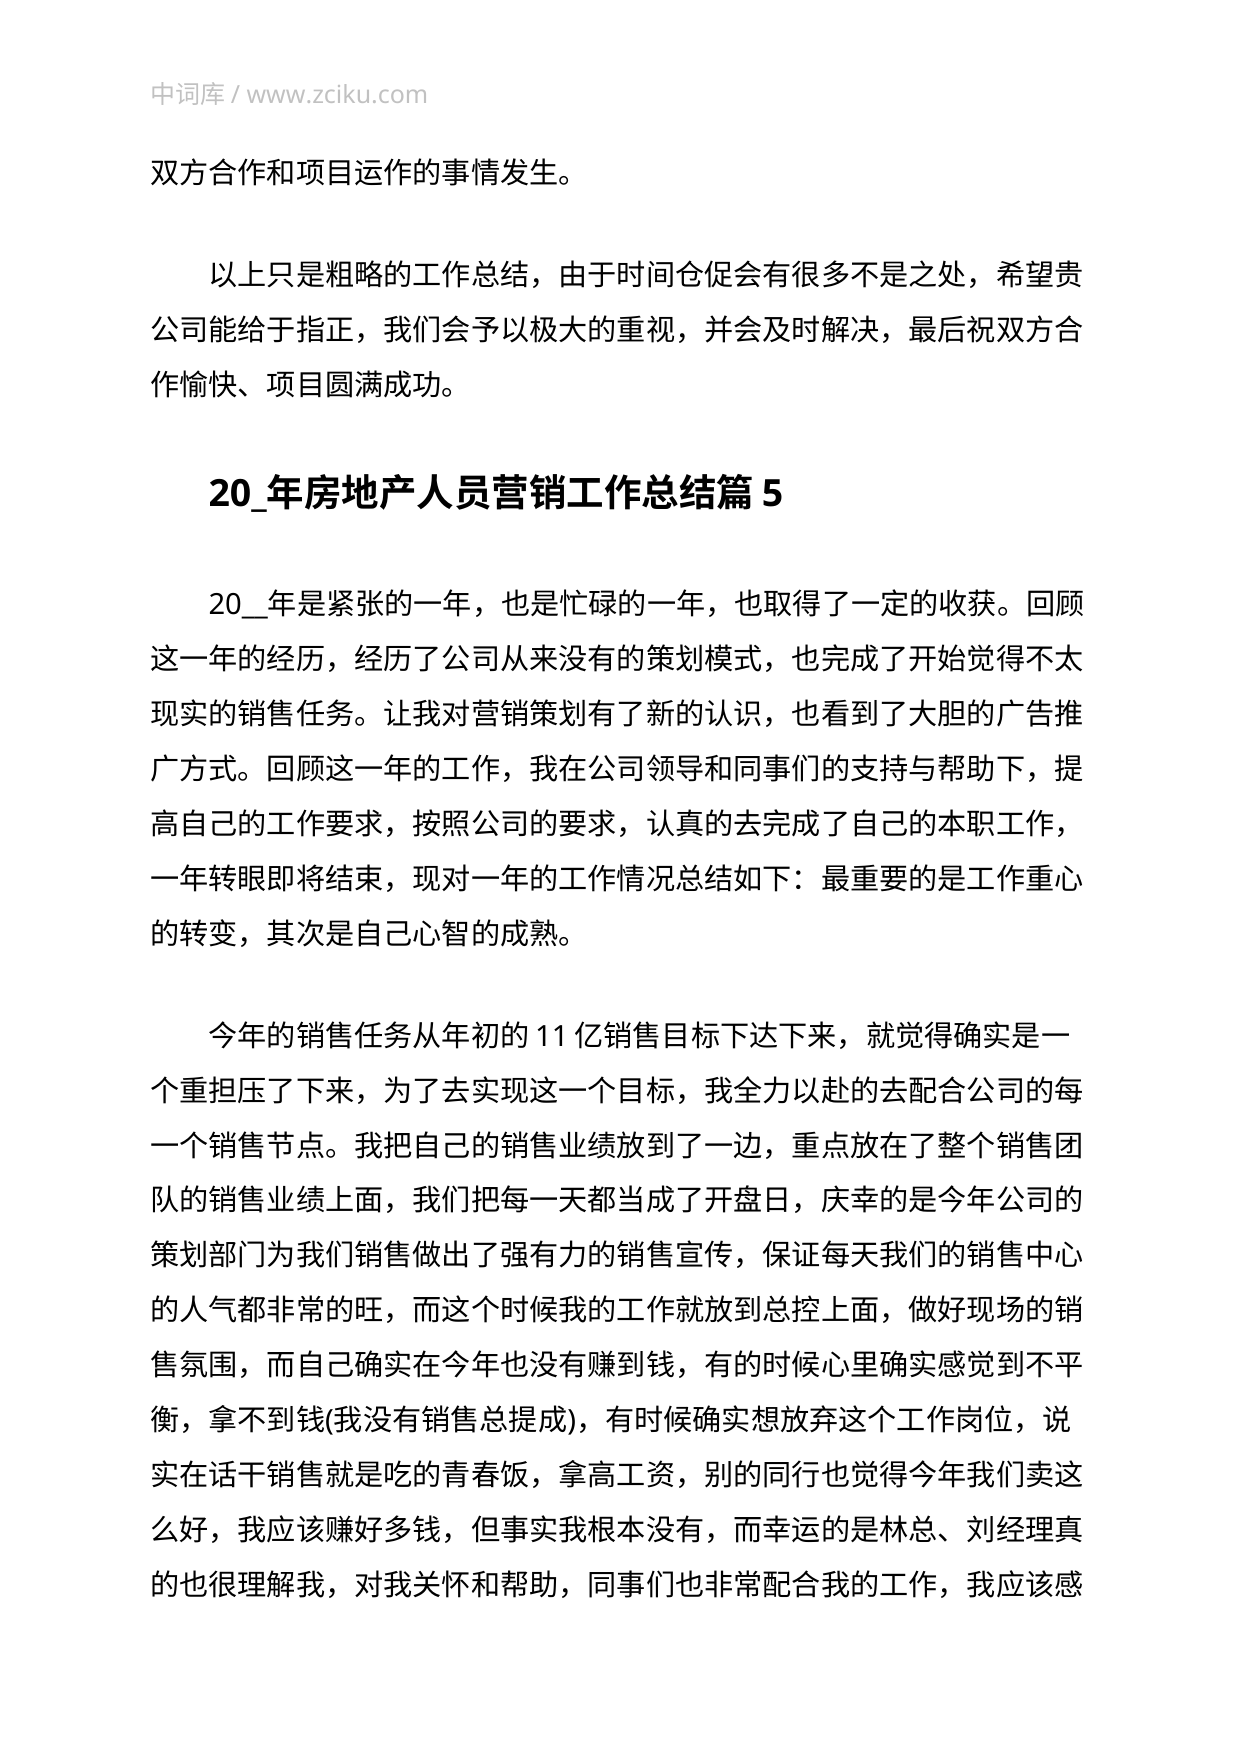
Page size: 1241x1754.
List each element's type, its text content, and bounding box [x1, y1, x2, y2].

text 20_年房地产人员营销工作总结篇5 [150, 463, 1090, 518]
text 以上只是粗略的工作总结，由于时间仓促会有很多不是之处，希望贵公司能给于指正，我们会予以极大的重视，并会及时解决，最后祝双方合作愉快、项目圆满成功。 [150, 252, 1090, 404]
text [150, 1012, 1090, 1604]
text 20__年是紧张的一年，也是忙碌的一年，也取得了一定的收获。回顾这一年的经历，经历了公司从来没有的策划模式，也完成了开始觉得不太现实的销售任务。让我对营销策划有了新的认识，也看到了大胆的广告推广方式。回顾这一年的工作，我在公司领导和同事们的支持与帮助下，提高自己的工作要求，按照公司的要求，认真的去完成了自己的本职工作，一年转眼即将结束，现对一年的工作情况总结如下：最重要的是工作重心的转变，其次是自己心智的成熟。 [150, 581, 1090, 953]
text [150, 150, 1090, 192]
